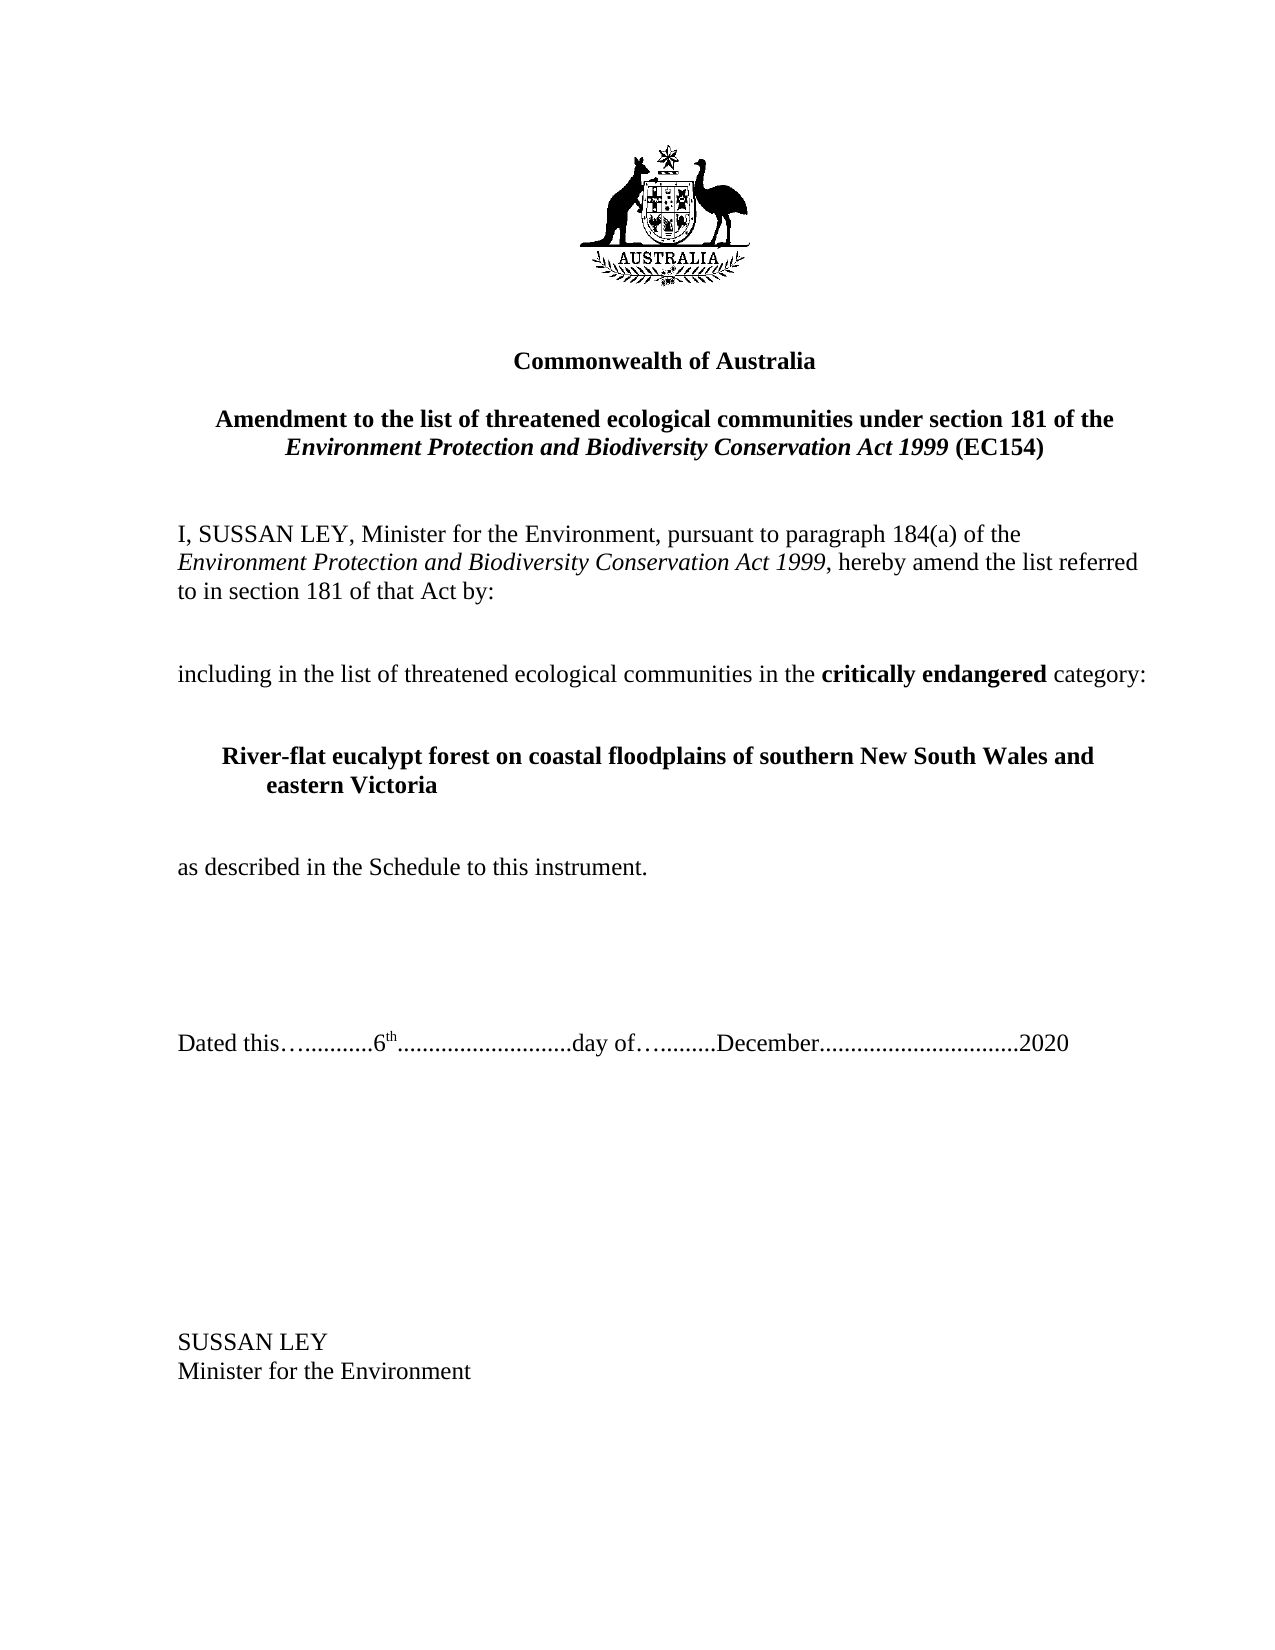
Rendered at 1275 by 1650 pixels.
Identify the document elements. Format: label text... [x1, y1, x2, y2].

text as described in the Schedule to this instrument. [177, 852, 1152, 881]
text Dated this…...........6th............................day of….........December................................2020 [177, 1031, 1152, 1056]
text River-flat eucalypt forest on coastal floodplains of southern New South Wales and eastern Victoria [222, 741, 1113, 799]
subtitle Minister for the Environment [177, 1356, 1152, 1385]
picture [577, 141, 752, 289]
title Commonwealth of [177, 346, 1152, 375]
text Amendment to the list of threatened ecological communities under section 181 of the Environment Protection and Biodiversity Conservation Act 1999 (EC154) [177, 404, 1152, 461]
text including in the list of threatened ecological communities in the critically endangered category: [177, 659, 1152, 687]
text SUSSAN LEY [177, 1327, 1152, 1356]
text I, SUSSAN LEY, Minister for the Environment, pursuant to paragraph 184(a) of the Environment Protection and Biodiversity Conservation Act 1999, hereby amend the list referred to in section 181 of that Act by: [177, 519, 1152, 605]
